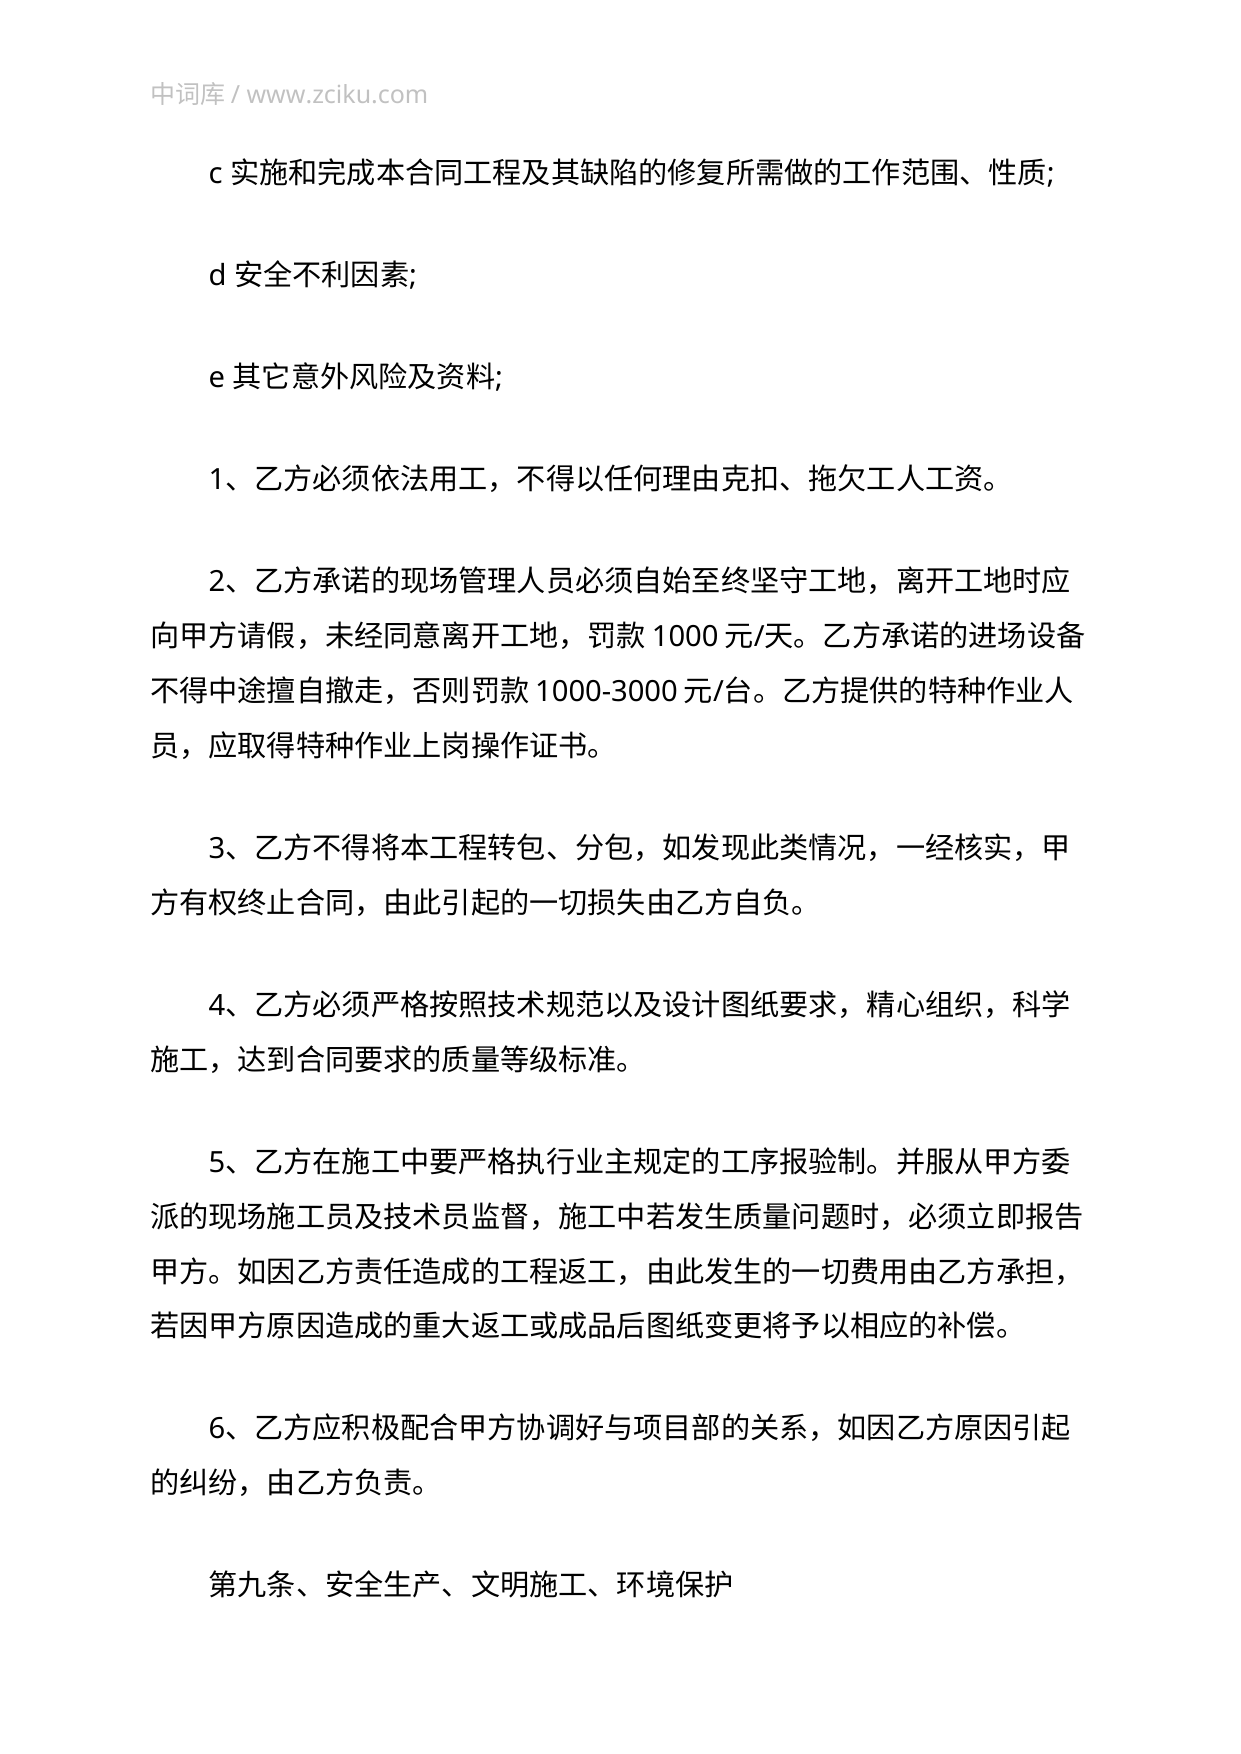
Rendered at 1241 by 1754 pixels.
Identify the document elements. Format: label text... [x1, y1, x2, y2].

text e 其它意外风险及资料; [150, 354, 1090, 396]
text 4、乙方必须严格按照技术规范以及设计图纸要求，精心组织，科学施工，达到合同要求的质量等级标准。 [150, 981, 1090, 1079]
text d 安全不利因素; [150, 252, 1090, 294]
text 第九条、安全生产、文明施工、环境保护 [150, 1562, 1090, 1604]
text 1、乙方必须依法用工，不得以任何理由克扣、拖欠工人工资。 [150, 456, 1090, 498]
text 5、乙方在施工中要严格执行业主规定的工序报验制。并服从甲方委派的现场施工员及技术员监督，施工中若发生质量问题时，必须立即报告甲方。如因乙方责任造成的工程返工，由此发生的一切费用由乙方承担，若因甲方原因造成的重大返工或成品后图纸变更将予以相应的补偿。 [150, 1138, 1090, 1345]
text c 实施和完成本合同工程及其缺陷的修复所需做的工作范围、性质; [150, 150, 1090, 192]
text 3、乙方不得将本工程转包、分包，如发现此类情况，一经核实，甲方有权终止合同，由此引起的一切损失由乙方自负。 [150, 825, 1090, 922]
text 2、乙方承诺的现场管理人员必须自始至终坚守工地，离开工地时应向甲方请假，未经同意离开工地，罚款1000元/天。乙方承诺的进场设备不得中途擅自撤走，否则罚款1000-3000元/台。乙方提供的特种作业人员，应取得特种作业上岗操作证书。 [150, 558, 1090, 765]
text 6、乙方应积极配合甲方协调好与项目部的关系，如因乙方原因引起的纠纷，由乙方负责。 [150, 1405, 1090, 1502]
